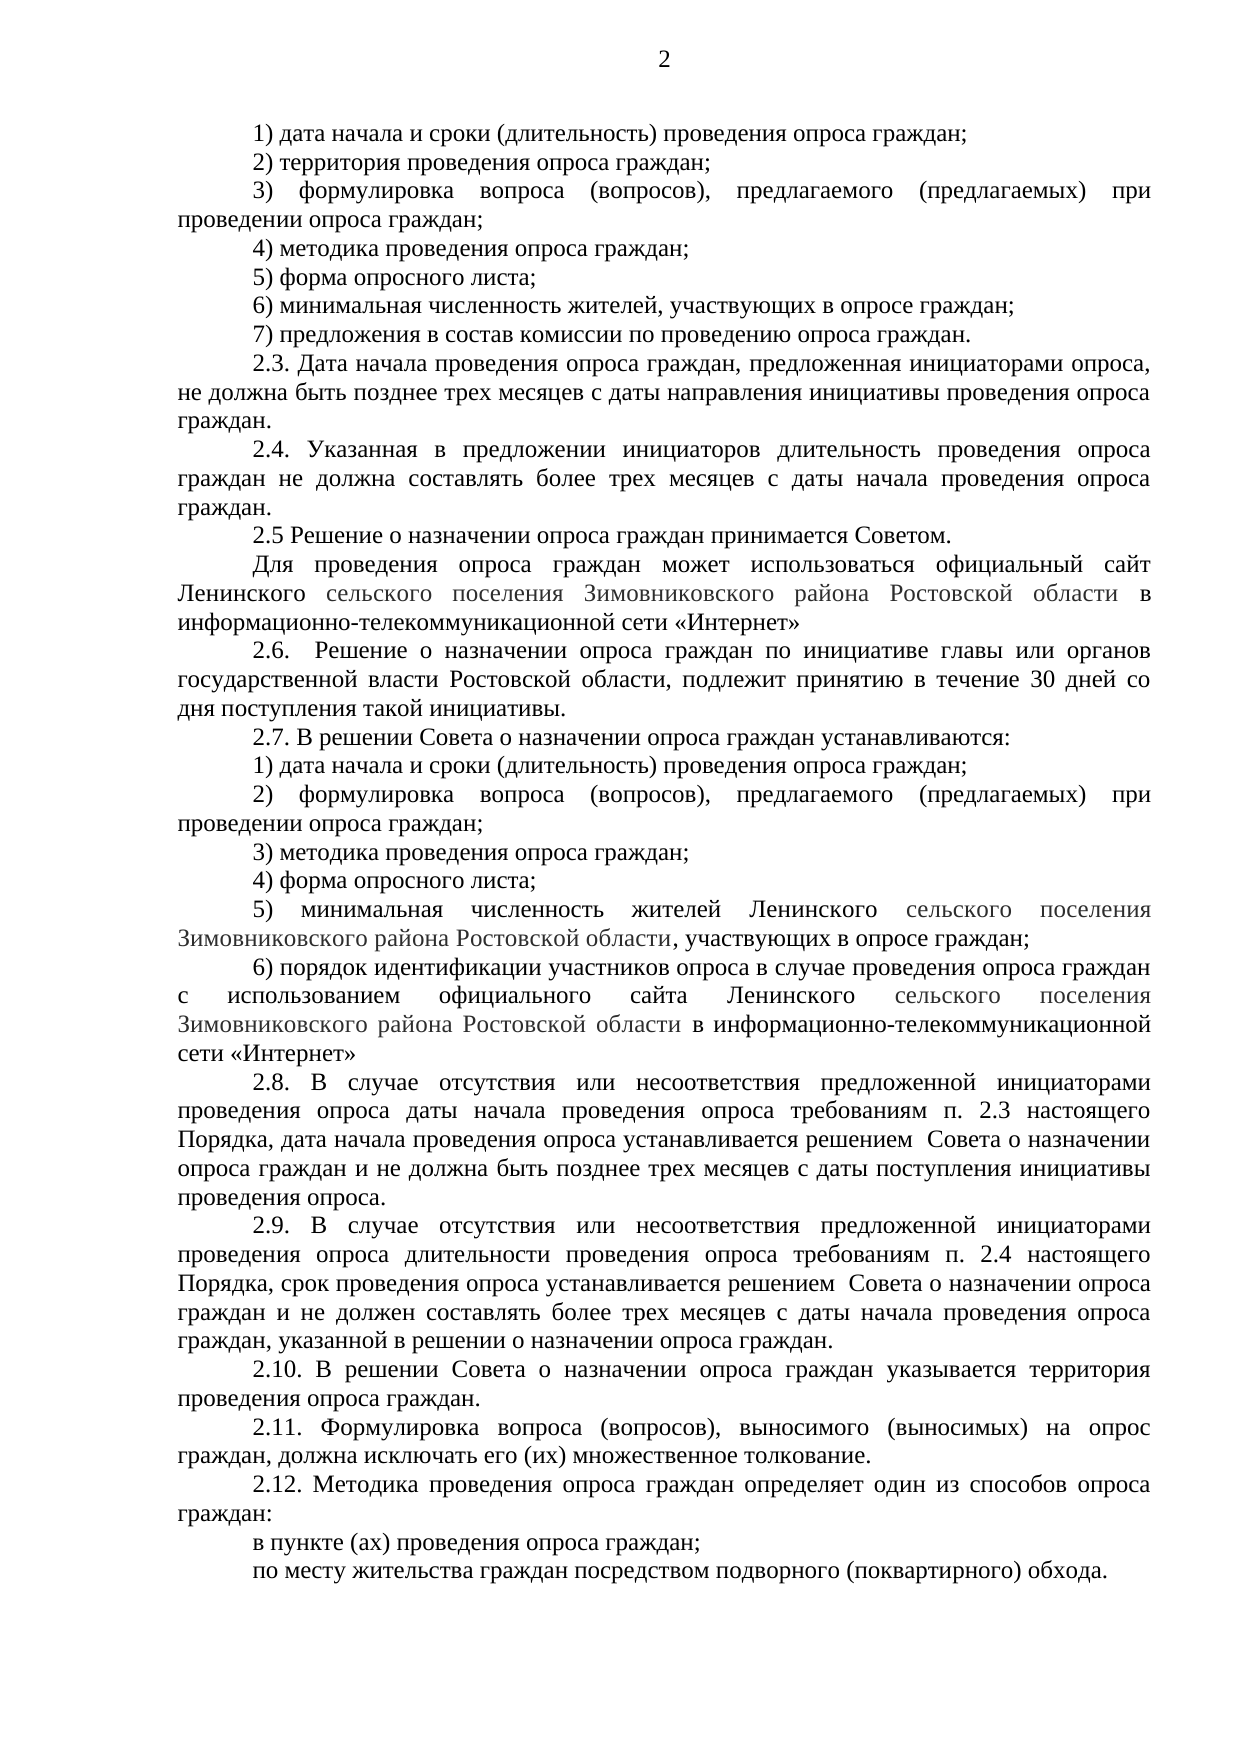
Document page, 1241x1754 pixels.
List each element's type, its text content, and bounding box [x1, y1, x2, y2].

text 4) методика проведения опроса граждан; [177, 233, 1152, 262]
text 2.11. Формулировка вопроса (вопросов), выносимого (выносимых) на опрос граждан, должна исключать его (их) множественное толкование. [177, 1412, 1152, 1469]
text 2.10. В решении Совета о назначении опроса граждан указывается территория проведения опроса граждан. [177, 1354, 1152, 1412]
text 2.9. В случае отсутствия или несоответствия предложенной инициаторами проведения опроса длительности проведения опроса требованиям п. 2.4 настоящего Порядка, срок проведения опроса устанавливается решением Совета о назначении опроса граждан и не должен составлять более трех месяцев с даты начала проведения опроса граждан, указанной в решении о назначении опроса граждан. [177, 1211, 1152, 1354]
text 6) порядок идентификации участников опроса в случае проведения опроса граждан с использованием официального сайта Ленинского сельского поселения Зимовниковского района Ростовской области в информационно-телекоммуникационной сети «Интернет» [177, 952, 1152, 1067]
text 1) дата начала и сроки (длительность) проведения опроса граждан; [177, 118, 1152, 147]
text 2) территория проведения опроса граждан; [177, 147, 1152, 176]
text 2.4. Указанная в предложении инициаторов длительность проведения опроса граждан не должна составлять более трех месяцев с даты начала проведения опроса граждан. [177, 434, 1152, 521]
text 2.3. Дата начала проведения опроса граждан, предложенная инициаторами опроса, не должна быть позднее трех месяцев с даты направления инициативы проведения опроса граждан. [177, 348, 1152, 434]
text 2.12. Методика проведения опроса граждан определяет один из способов опроса граждан: [177, 1469, 1152, 1527]
text 4) форма опросного листа; [177, 866, 1152, 894]
text 7) предложения в состав комиссии по проведению опроса граждан. [177, 319, 1152, 348]
text 2.7. В решении Совета о назначении опроса граждан устанавливаются: [177, 722, 1152, 751]
text 2.6. Решение о назначении опроса граждан по инициативе главы или органов государственной власти Ростовской области, подлежит принятию в течение 30 дней со дня поступления такой инициативы. [177, 636, 1152, 722]
text 2.5 Решение о назначении опроса граждан принимается Советом. [177, 521, 1152, 549]
text 5) минимальная численность жителей Ленинского сельского поселения Зимовниковского района Ростовской области, участвующих в опросе граждан; [177, 894, 1152, 952]
text 3) методика проведения опроса граждан; [177, 837, 1152, 866]
text 5) форма опросного листа; [177, 262, 1152, 291]
text по месту жительства граждан посредством подворного (поквартирного) обхода. [177, 1556, 1152, 1584]
text 3) формулировка вопроса (вопросов), предлагаемого (предлагаемых) при проведении опроса граждан; [177, 176, 1152, 233]
text Для проведения опроса граждан может использоваться официальный сайт Ленинского сельского поселения Зимовниковского района Ростовской области в информационно-телекоммуникационной сети «Интернет» [177, 549, 1152, 636]
text 6) минимальная численность жителей, участвующих в опросе граждан; [177, 291, 1152, 319]
text 2.8. В случае отсутствия или несоответствия предложенной инициаторами проведения опроса даты начала проведения опроса требованиям п. 2.3 настоящего Порядка, дата начала проведения опроса устанавливается решением Совета о назначении опроса граждан и не должна быть позднее трех месяцев с даты поступления инициативы проведения опроса. [177, 1067, 1152, 1211]
text 1) дата начала и сроки (длительность) проведения опроса граждан; [177, 751, 1152, 779]
text в пункте (ах) проведения опроса граждан; [177, 1527, 1152, 1556]
text 2) формулировка вопроса (вопросов), предлагаемого (предлагаемых) при проведении опроса граждан; [177, 779, 1152, 837]
